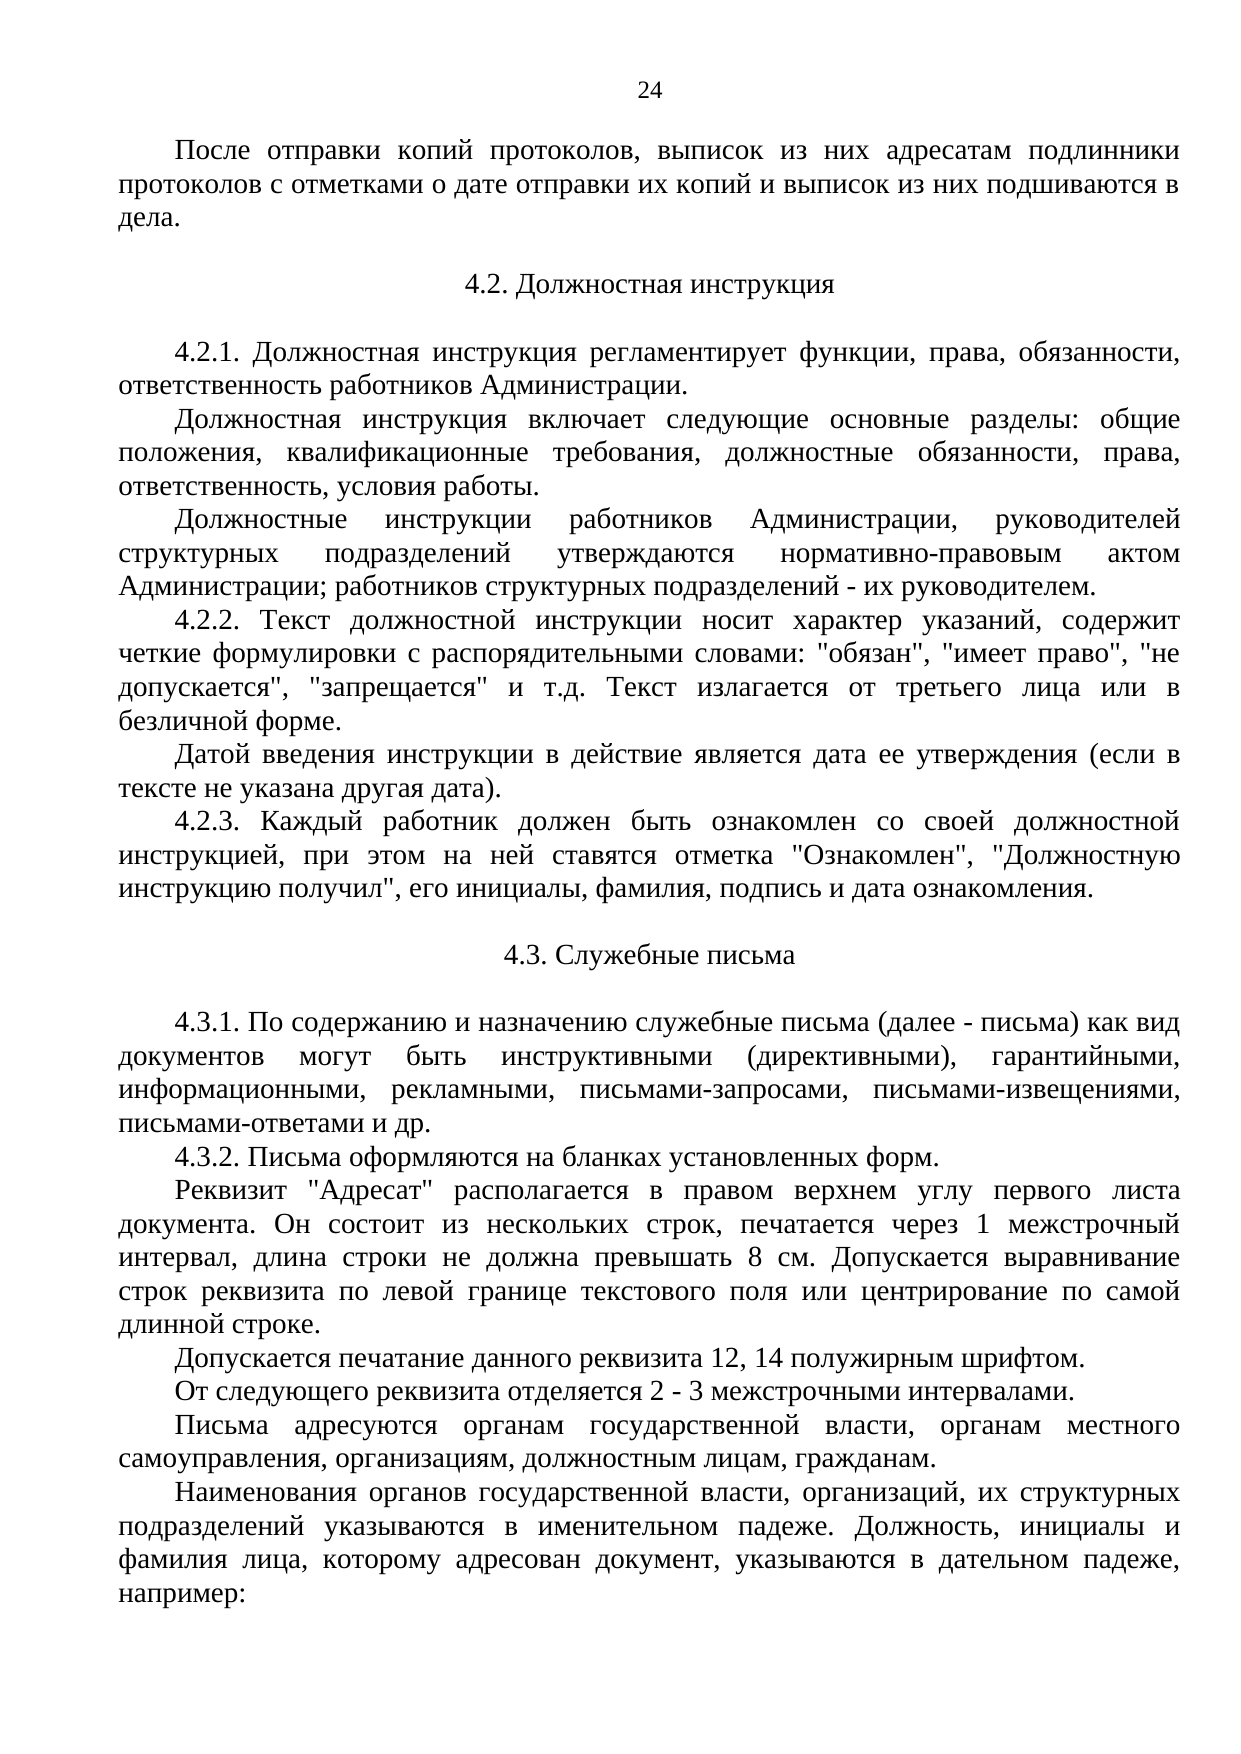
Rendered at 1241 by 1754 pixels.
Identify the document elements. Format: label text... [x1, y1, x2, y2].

text Должностная инструкция включает следующие основные разделы: общие положения, квалификационные требования, должностные обязанности, права, ответственность, условия работы. [118, 401, 1181, 501]
text 4.3. Служебные письма [118, 937, 1181, 971]
text 4.2.3. Каждый работник должен быть ознакомлен со своей должностной инструкцией, при этом на ней ставятся отметка "Ознакомлен", "Должностную инструкцию получил", его инициалы, фамилия, подпись и дата ознакомления. [118, 803, 1181, 904]
text Должностные инструкции работников Администрации, руководителей структурных подразделений утверждаются нормативно-правовым актом Администрации; работников структурных подразделений - их руководителем. [118, 501, 1181, 602]
text Допускается печатание данного реквизита 12, 14 полужирным шрифтом. [118, 1340, 1181, 1373]
text Датой введения инструкции в действие является дата ее утверждения (если в тексте не указана другая дата). [118, 736, 1181, 803]
text После отправки копий протоколов, выписок из них адресатам подлинники протоколов с отметками о дате отправки их копий и выписок из них подшиваются в дела. [118, 132, 1181, 233]
text 4.3.1. По содержанию и назначению служебные письма (далее - письма) как вид документов могут быть инструктивными (директивными), гарантийными, информационными, рекламными, письмами-запросами, письмами-извещениями, письмами-ответами и др. [118, 1004, 1181, 1139]
text 4.2.1. Должностная инструкция регламентирует функции, права, обязанности, ответственность работников Администрации. [118, 334, 1181, 401]
text Реквизит "Адресат" располагается в правом верхнем углу первого листа документа. Он состоит из нескольких строк, печатается через 1 межстрочный интервал, длина строки не должна превышать 8 см. Допускается выравнивание строк реквизита по левой границе текстового поля или центрирование по самой длинной строке. [118, 1172, 1181, 1340]
text Письма адресуются органам государственной власти, органам местного самоуправления, организациям, должностным лицам, гражданам. [118, 1407, 1181, 1474]
text 4.3.2. Письма оформляются на бланках установленных форм. [118, 1139, 1181, 1172]
text 4.2.2. Текст должностной инструкции носит характер указаний, содержит четкие формулировки с распорядительными словами: "обязан", "имеет право", "не допускается", "запрещается" и т.д. Текст излагается от третьего лица или в безличной форме. [118, 602, 1181, 736]
text От следующего реквизита отделяется 2 - 3 межстрочными интервалами. [118, 1373, 1181, 1407]
text 4.2. Должностная инструкция [118, 267, 1181, 300]
text Наименования органов государственной власти, организаций, их структурных подразделений указываются в именительном падеже. Должность, инициалы и фамилия лица, которому адресован документ, указываются в дательном падеже, например: [118, 1474, 1181, 1608]
